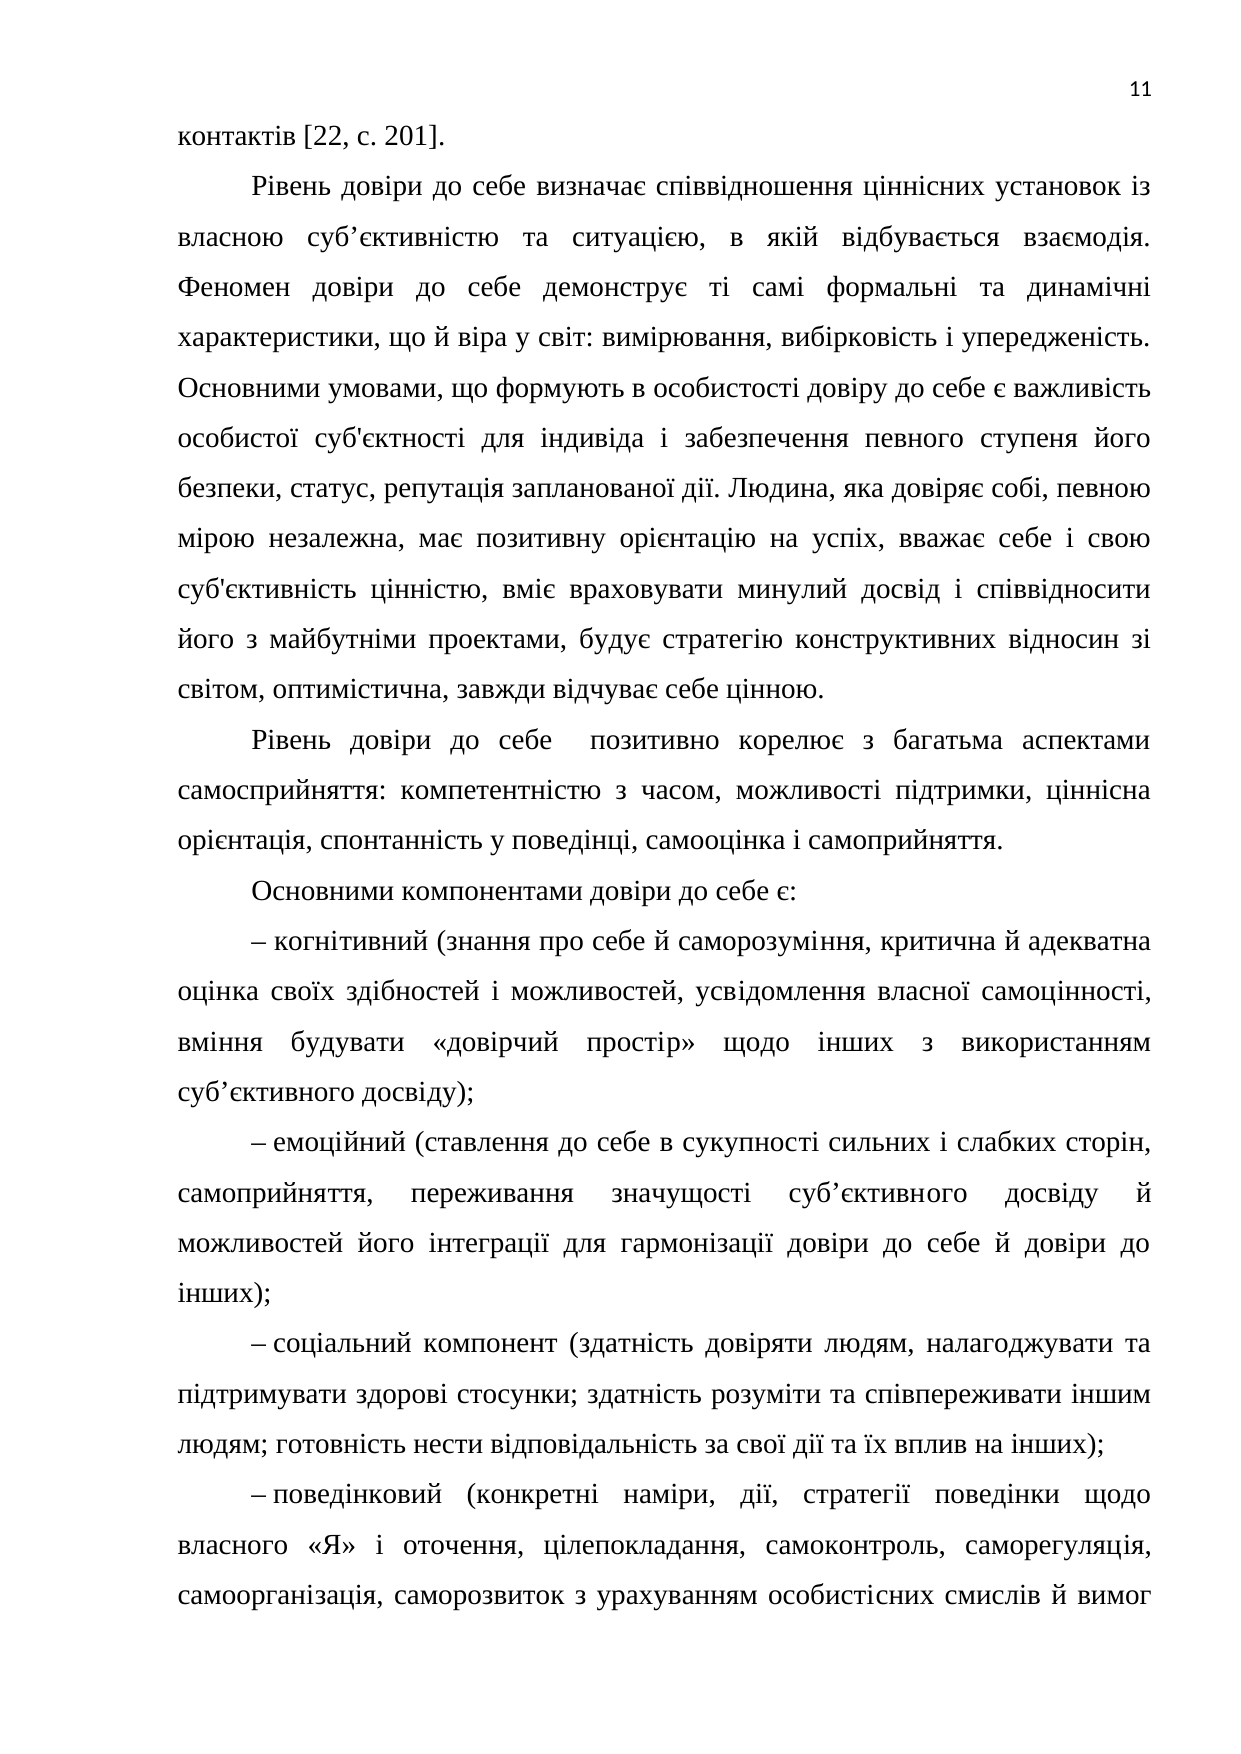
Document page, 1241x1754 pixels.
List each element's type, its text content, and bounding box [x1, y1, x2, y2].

text Рівень довіри до себе позитивно корелює з багатьма аспектами самосприйняття: компетентністю з часом, можливості підтримки, ціннісна орієнтація, спонтанність у поведінці, самооцінка і самоприйняття. [177, 722, 1152, 856]
text – емоціійний (ставлення до себе в сукупносіті сильних і слабких сторін, самоприйняіття, переживання значущості суб’єктивніого досвіду й можливостей його інтеграції для гармонізації довіри до себе й довіри до інших); [177, 1124, 1152, 1309]
text – когніітивний (знання про себе й саморозумііння, критична й адекватна оцініка своїх здібностей і можливостей, усвіідомлення власної самоціінності, вмііння будувати «довірчий простіір» щодо інших з використанням суб’єктивного досвііду); [177, 923, 1152, 1108]
text – соціальний компонент (здатність довіряти людям, налагоджувати та підтримувати здорові стосунки; здатність розуміти та співпереживати іншим людям; готовність нести відповідальність за свої дії та їх вплив на інших); [177, 1326, 1152, 1460]
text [177, 1477, 1152, 1611]
text Рівень довіри до себе визначає співвідношення ціннісних установок із власною суб’єктивністю та ситуацією, в якій відбувається взаємодія. Феномен довіри до себе демонструє ті самі формальні та динамічні характеристики, що й віра у світ: вимірювання, вибірковість і упередженість. Основними умовами, що формують в особистості довіру до себе є важливість особистої суб'єктності для індивіда і забезпечення певного ступеня його безпеки, статус, репутація запланованої дії. Людина, яка довіряє собі, певною мірою незалежна, має позитивну орієнтацію на успіх, вважає себе і свою суб'єктивність цінністю, вміє враховувати минулий досвід і співвідносити його з майбутніми проектами, будує стратегію конструктивних відносин зі світом, оптимістична, завжди відчуває себе цінною. [177, 168, 1152, 705]
text Основними компонентами довіри до себе є: [177, 873, 1152, 906]
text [177, 118, 1152, 152]
